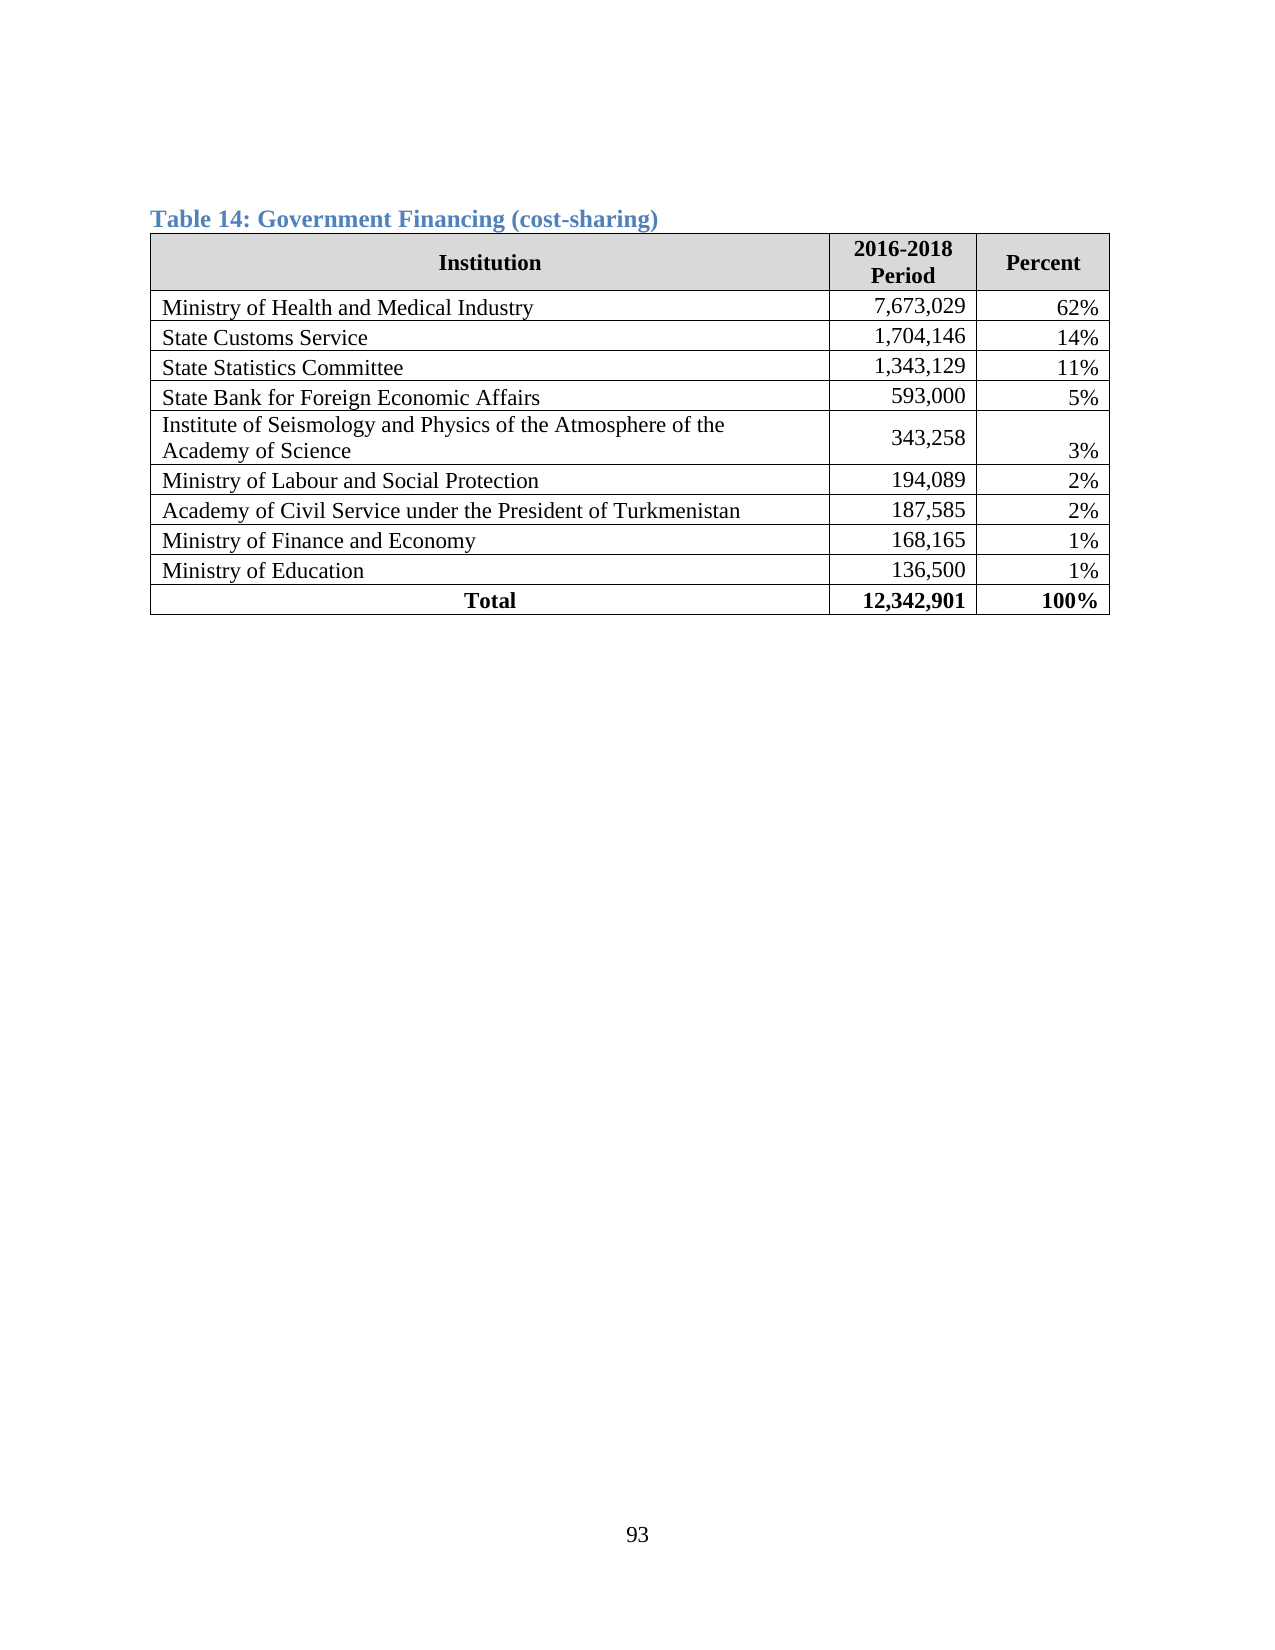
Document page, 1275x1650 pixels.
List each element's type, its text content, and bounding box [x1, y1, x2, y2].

table_cell 593,000 [830, 381, 976, 410]
table_cell 136,500 [830, 555, 976, 584]
table_header Percent [977, 234, 1109, 290]
table_cell 187,585 [830, 495, 976, 524]
table_cell 194,089 [830, 465, 976, 494]
table_cell 2% [977, 465, 1109, 494]
table_cell 1% [977, 525, 1109, 554]
table_cell Institute of Seismology and Physics of the Atmosphere of the Academy of Science [151, 411, 829, 464]
table_cell State Customs Service [151, 321, 829, 350]
table_cell 14% [977, 321, 1109, 350]
table_header Institution [151, 234, 829, 290]
table_cell Ministry of Finance and Economy [151, 525, 829, 554]
table_cell Ministry of Education [151, 555, 829, 584]
table_cell 5% [977, 381, 1109, 410]
table_cell 100% [977, 585, 1109, 614]
table_cell State Bank for Foreign Economic Affairs [151, 381, 829, 410]
table_cell Academy of Civil Service under the President of Turkmenistan [151, 495, 829, 524]
table_cell 168,165 [830, 525, 976, 554]
table_cell 1,704,146 [830, 321, 976, 350]
table_cell 7,673,029 [830, 291, 976, 320]
table_cell Ministry of Health and Medical Industry [151, 291, 829, 320]
table_cell Total [151, 585, 829, 614]
table_cell State Statistics Committee [151, 351, 829, 380]
table_cell 2% [977, 495, 1109, 524]
table_cell 1,343,129 [830, 351, 976, 380]
table_cell 343,258 [830, 411, 976, 464]
table_cell 12,342,901 [830, 585, 976, 614]
table_cell Ministry of Labour and Social Protection [151, 465, 829, 494]
table_cell 11% [977, 351, 1109, 380]
table_header 2016-2018 Period [830, 234, 976, 290]
table_cell 1% [977, 555, 1109, 584]
table_cell 3% [977, 411, 1109, 464]
table_cell 62% [977, 291, 1109, 320]
